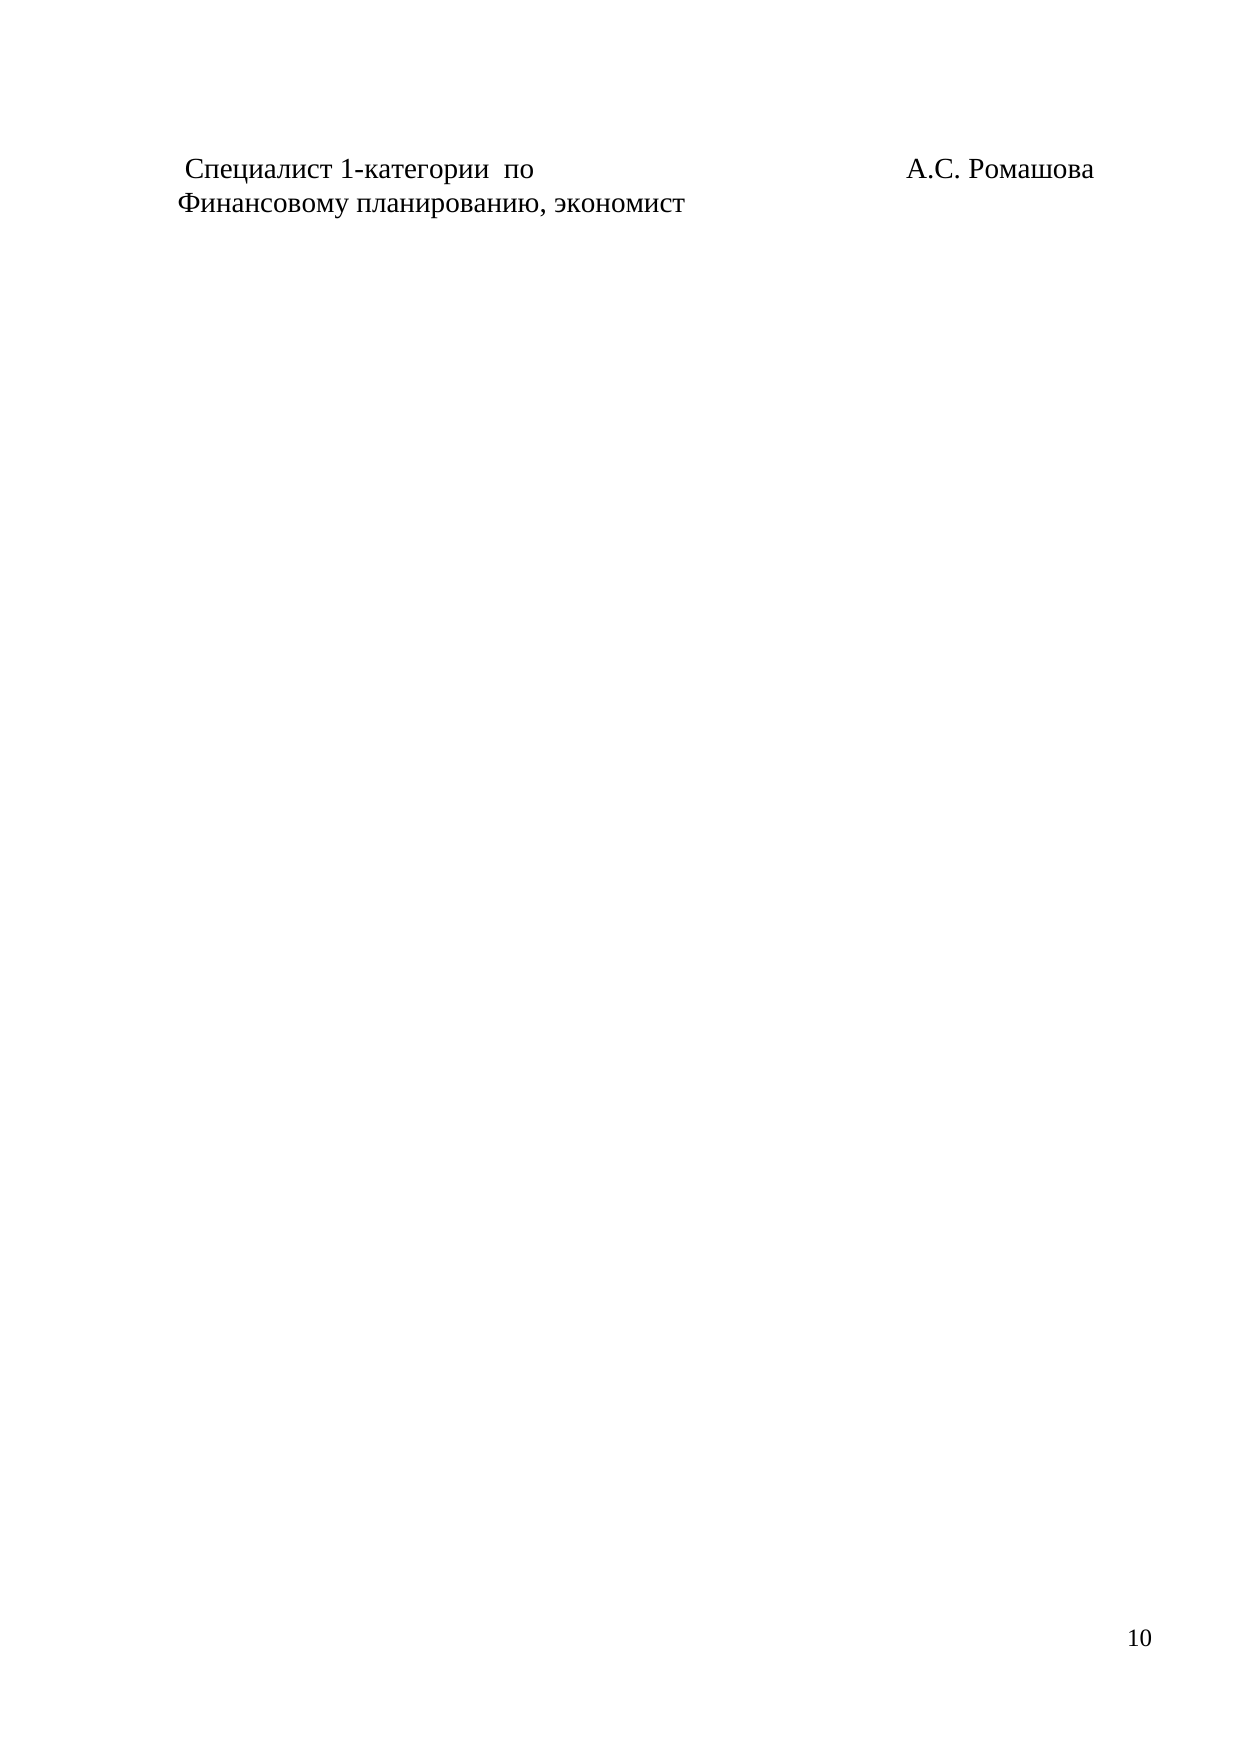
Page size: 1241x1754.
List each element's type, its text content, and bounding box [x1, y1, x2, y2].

text Специалист 1-категории по А.С. Ромашова [177, 151, 1152, 185]
text Финансовому планированию, экономист [177, 185, 1152, 218]
